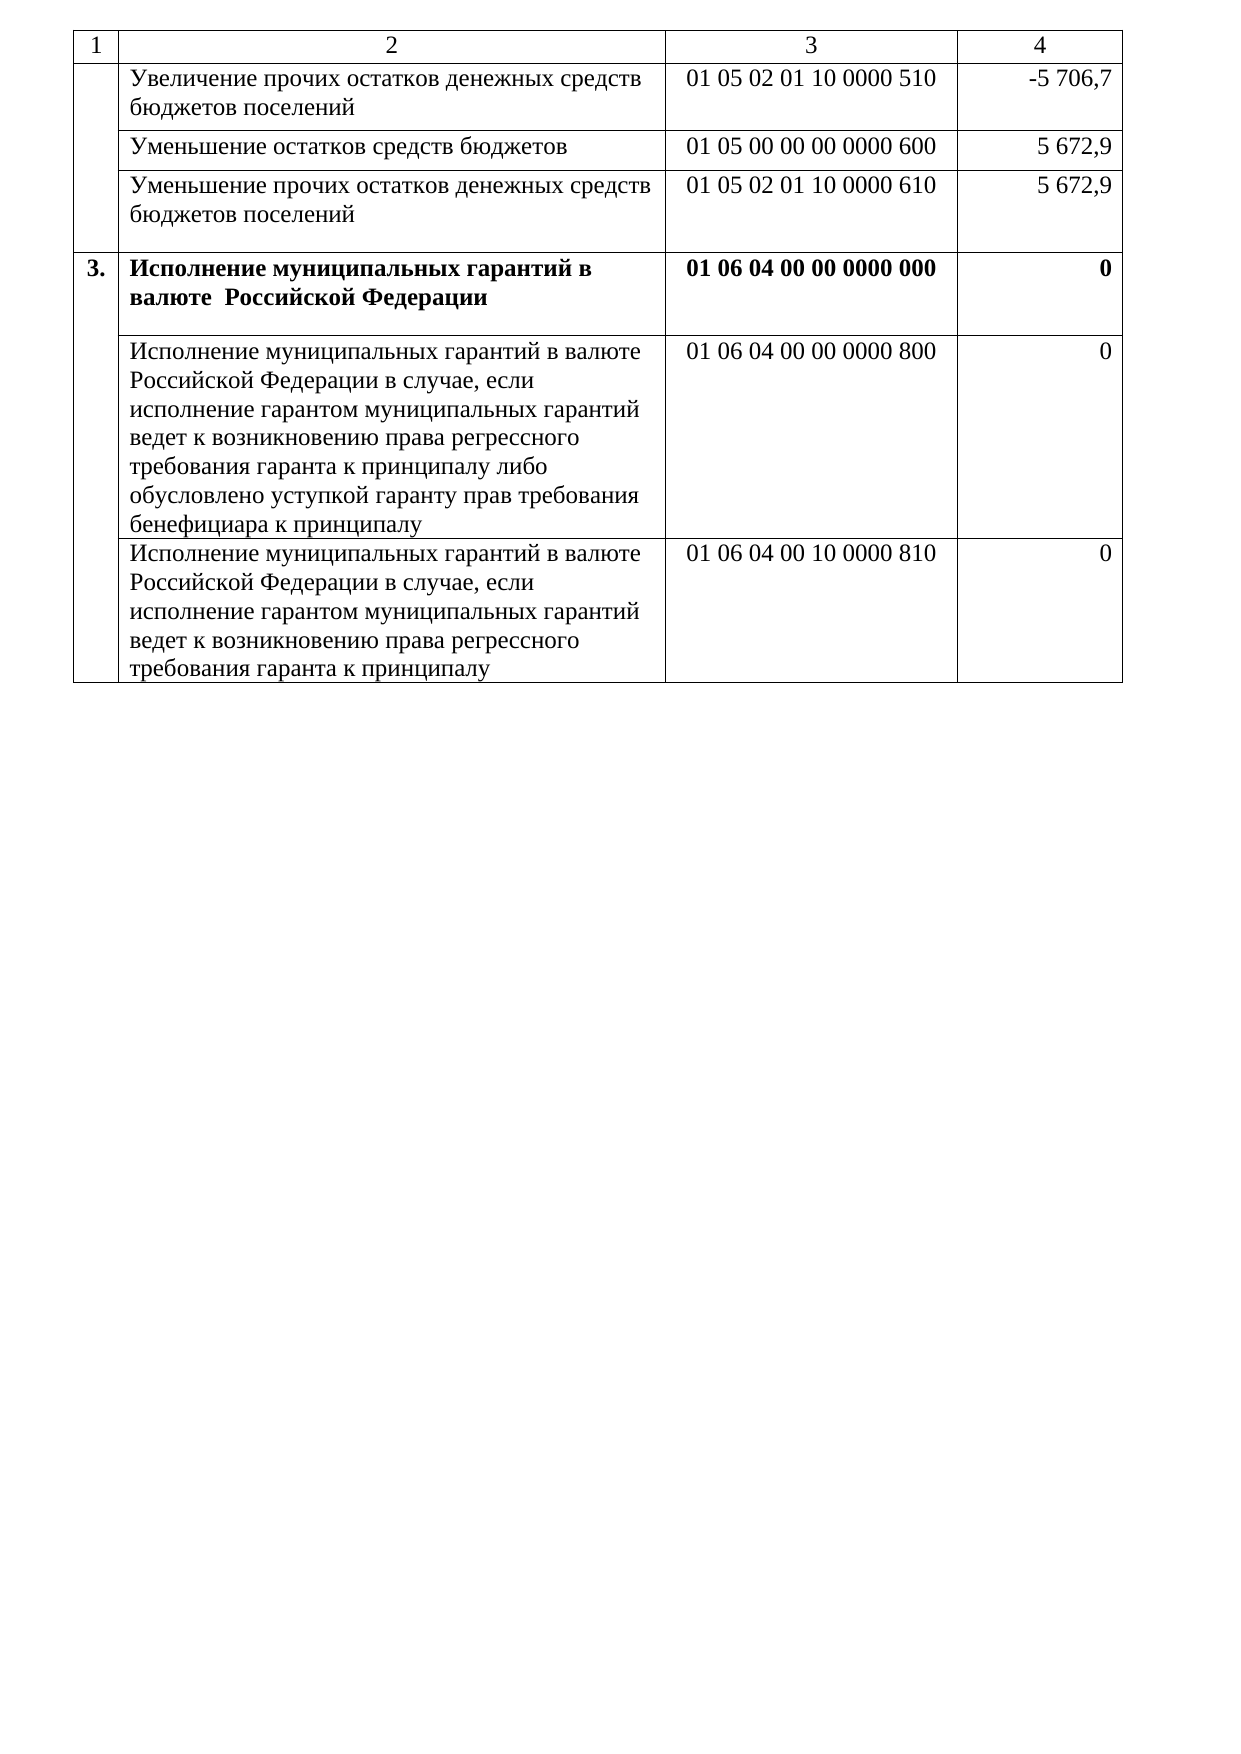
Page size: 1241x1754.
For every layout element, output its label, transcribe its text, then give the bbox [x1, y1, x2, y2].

table_cell Исполнение муниципальных гарантий в валюте Российской Федерации [119, 253, 665, 335]
table_cell Увеличение прочих остатков денежных средств бюджетов поселений [119, 64, 665, 130]
table_cell Уменьшение остатков средств бюджетов [119, 131, 665, 169]
table_cell Уменьшение прочих остатков денежных средств бюджетов поселений [119, 171, 665, 252]
table_cell 0 [958, 253, 1122, 335]
table_cell -5 706,7 [958, 64, 1122, 130]
table_header 4 [958, 31, 1122, 62]
table_cell 3. [74, 253, 118, 682]
table_cell 5 672,9 [958, 131, 1122, 169]
table_header 2 [119, 31, 665, 62]
table_cell 01 06 04 00 10 0000 810 [666, 539, 957, 682]
table_cell Исполнение муниципальных гарантий в валюте Российской Федерации в случае, если исполнение гарантом муниципальных гарантий ведет к возникновению права регрессного требования гаранта к принципалу [119, 539, 665, 682]
table_cell 01 05 00 00 00 0000 600 [666, 131, 957, 169]
table_cell 01 05 02 01 10 0000 610 [666, 171, 957, 252]
table_cell 5 672,9 [958, 171, 1122, 252]
table_cell 01 05 02 01 10 0000 510 [666, 64, 957, 130]
table_cell Исполнение муниципальных гарантий в валюте Российской Федерации в случае, если исполнение гарантом муниципальных гарантий ведет к возникновению права регрессного требования гаранта к принципалу либо обусловлено уступкой гаранту прав требования бенефициара к принципалу [119, 336, 665, 537]
table_cell 0 [958, 539, 1122, 682]
table_cell 01 06 04 00 00 0000 800 [666, 336, 957, 537]
table_header 1 [74, 31, 118, 62]
table_cell 01 06 04 00 00 0000 000 [666, 253, 957, 335]
table_cell 0 [958, 336, 1122, 537]
table_header 3 [666, 31, 957, 62]
